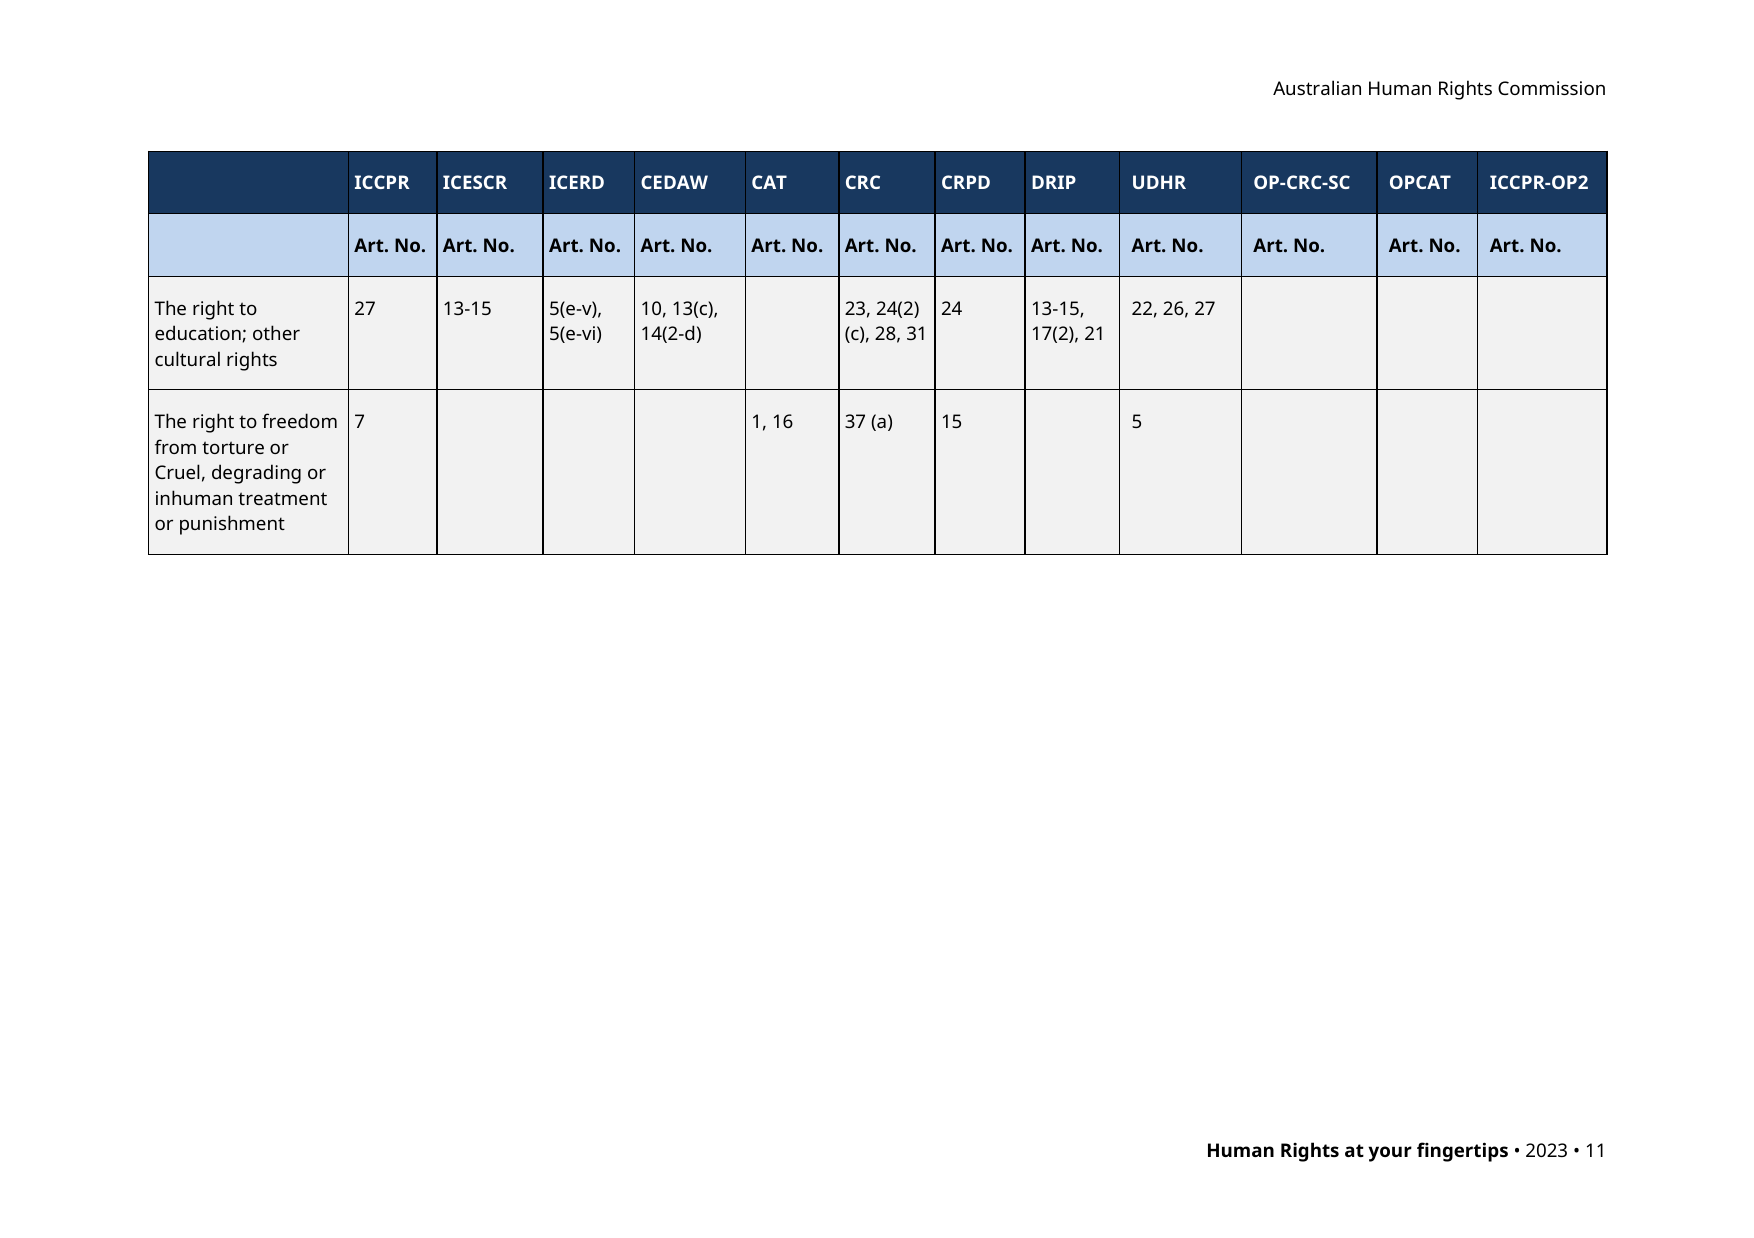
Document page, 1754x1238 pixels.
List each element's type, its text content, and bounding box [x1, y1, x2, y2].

table_cell Art. No. [840, 214, 934, 276]
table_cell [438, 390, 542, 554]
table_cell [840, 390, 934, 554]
table_cell Art. No. [635, 214, 745, 276]
table_cell Art. No. [1378, 214, 1477, 276]
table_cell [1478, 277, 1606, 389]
table_header ICCPR-OP2 [1478, 152, 1606, 213]
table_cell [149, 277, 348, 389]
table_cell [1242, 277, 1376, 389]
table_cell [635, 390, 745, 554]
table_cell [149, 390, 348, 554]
table_cell Art. No. [936, 214, 1024, 276]
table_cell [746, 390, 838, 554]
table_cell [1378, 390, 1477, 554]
table_cell Art. No. [1478, 214, 1606, 276]
table_header ICCPR [349, 152, 436, 213]
table_header CRC [840, 152, 934, 213]
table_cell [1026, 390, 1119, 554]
table_cell [149, 214, 348, 276]
table_cell Art. No. [1120, 214, 1241, 276]
table_header DRIP [1026, 152, 1119, 213]
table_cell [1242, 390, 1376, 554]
table_header [149, 152, 348, 213]
table_cell Art. No. [544, 214, 634, 276]
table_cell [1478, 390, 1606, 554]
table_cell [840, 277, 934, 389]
table_cell Art. No. [438, 214, 542, 276]
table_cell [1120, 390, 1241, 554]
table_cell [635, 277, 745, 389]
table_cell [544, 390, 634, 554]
table_cell Art. No. [1026, 214, 1119, 276]
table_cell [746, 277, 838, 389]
table_header CRPD [936, 152, 1024, 213]
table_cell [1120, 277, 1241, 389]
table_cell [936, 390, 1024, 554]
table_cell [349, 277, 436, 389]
table_header ICESCR [438, 152, 542, 213]
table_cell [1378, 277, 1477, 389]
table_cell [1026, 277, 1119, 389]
table_header CAT [746, 152, 838, 213]
table_header OPCAT [1378, 152, 1477, 213]
table_header OP-CRC-SC [1242, 152, 1376, 213]
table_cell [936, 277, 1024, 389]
table_cell Art. No. [349, 214, 436, 276]
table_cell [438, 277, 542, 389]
table_cell Art. No. [1242, 214, 1376, 276]
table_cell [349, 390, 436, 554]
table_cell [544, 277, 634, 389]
table_header UDHR [1120, 152, 1241, 213]
table_cell Art. No. [746, 214, 838, 276]
table_header ICERD [544, 152, 634, 213]
table_header CEDAW [635, 152, 745, 213]
